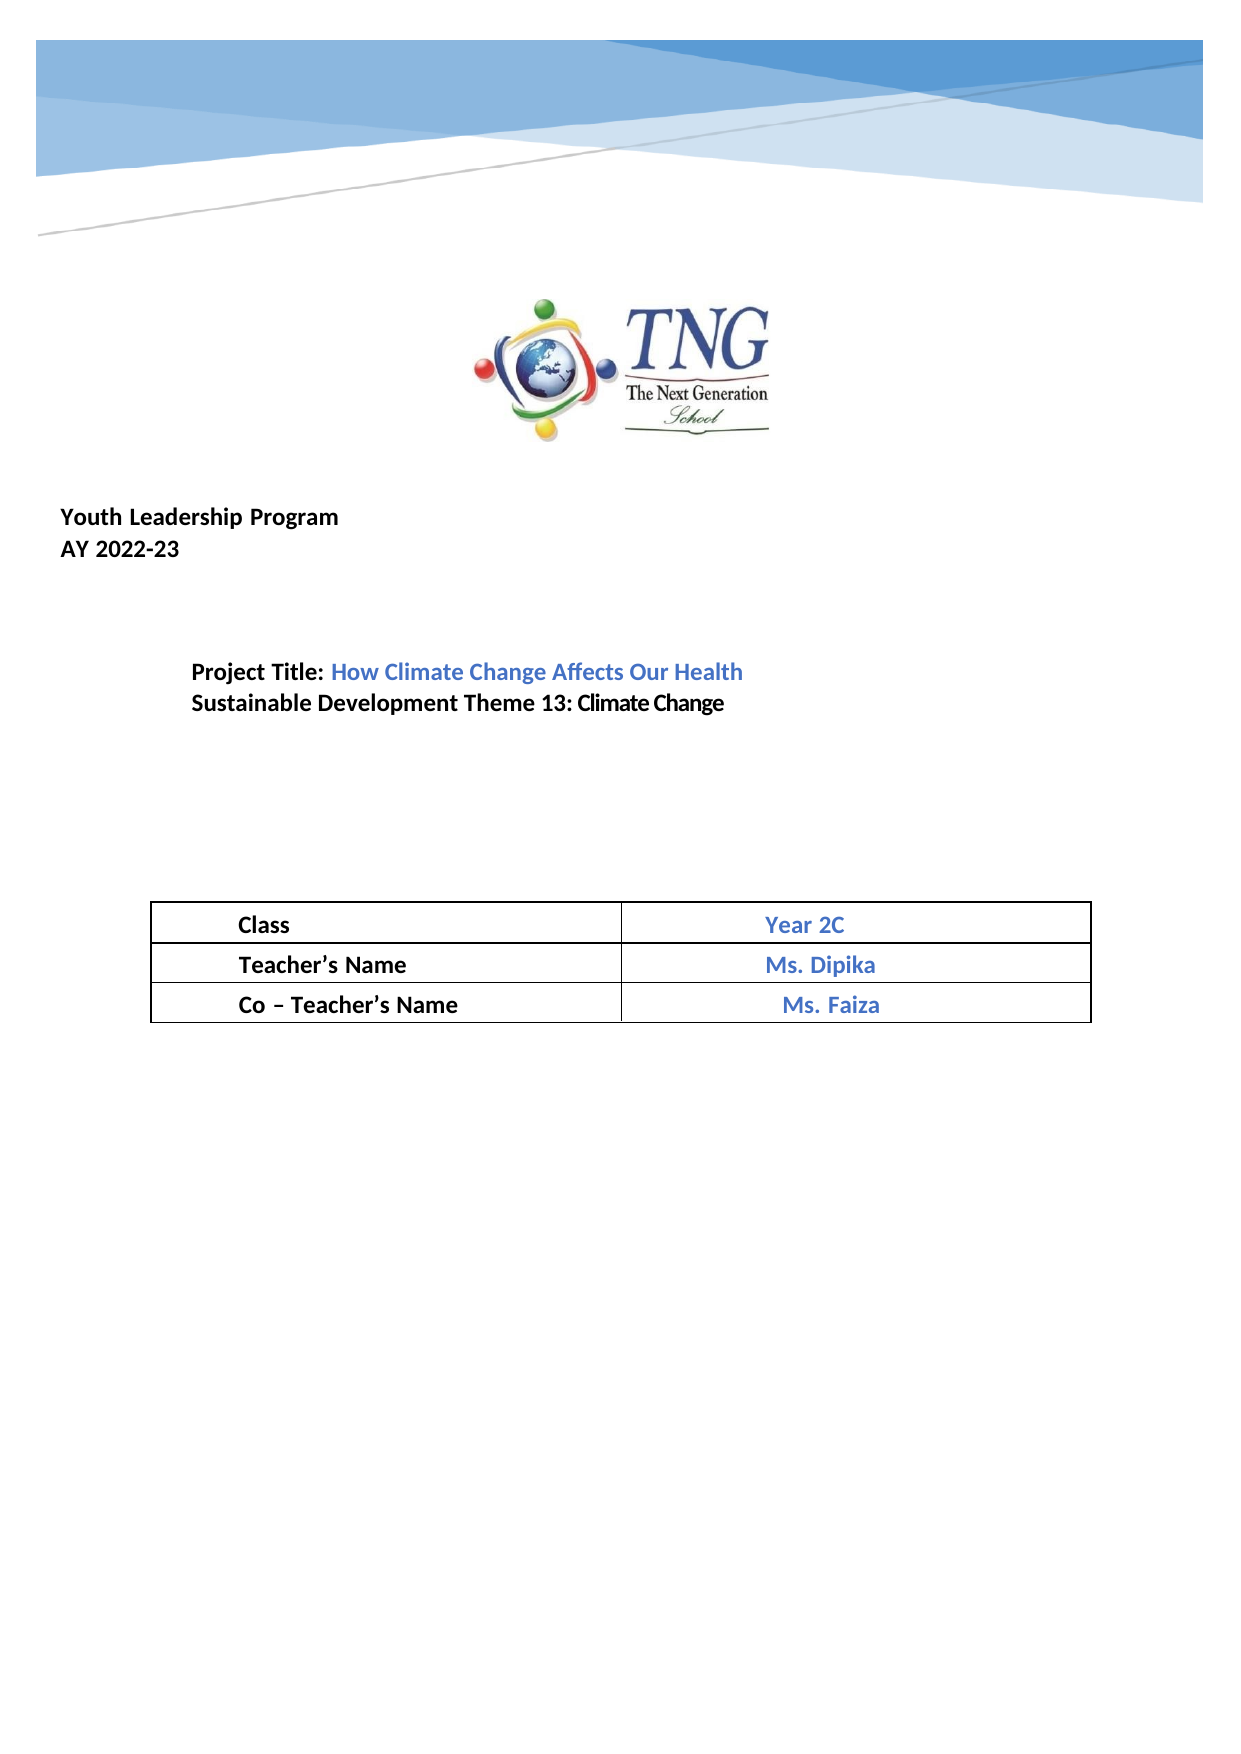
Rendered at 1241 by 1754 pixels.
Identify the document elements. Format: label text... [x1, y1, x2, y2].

text Project Title: How Climate Change Affects Our Health [191, 656, 1090, 687]
table_header Year 2C [622, 903, 1090, 942]
table_cell Ms. Faiza [622, 983, 1090, 1021]
table_cell Co – Teacher’s Name [152, 983, 621, 1021]
text Sustainable Development Theme 13: Climate Change [191, 687, 1090, 717]
title Youth Leadership Program [60, 501, 1180, 532]
table_header Class [152, 903, 621, 942]
subtitle AY 2022-23 [60, 533, 1181, 563]
table_cell Ms. Dipika [622, 944, 1090, 982]
picture [471, 299, 771, 442]
table_cell Teacher’s Name [152, 944, 621, 982]
picture [36, 40, 1203, 253]
